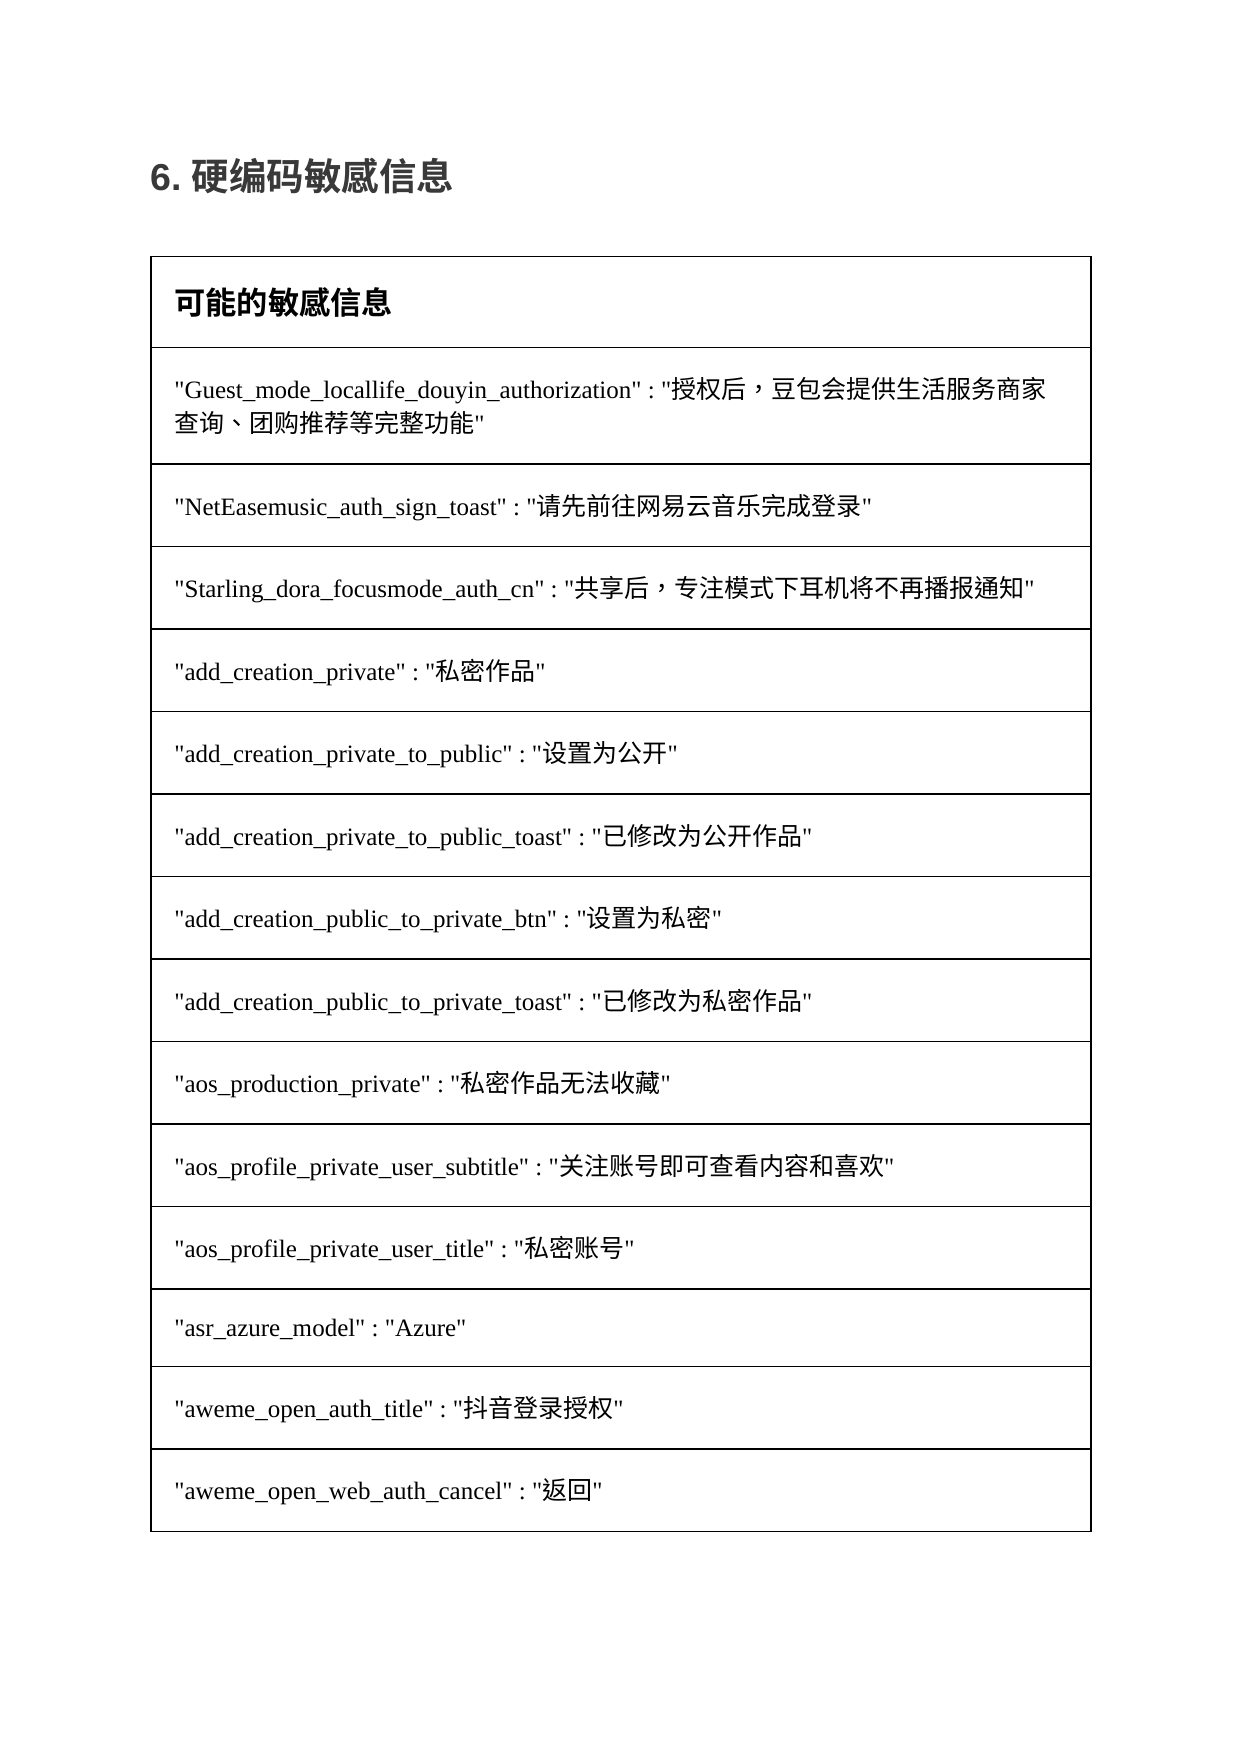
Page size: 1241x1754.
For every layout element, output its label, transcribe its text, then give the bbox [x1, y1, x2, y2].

table_cell "add_creation_private" : "私密作品" [152, 630, 1090, 711]
table_cell "Starling_dora_focusmode_auth_cn" : "共享后，专注模式下耳机将不再播报通知" [152, 547, 1090, 628]
table_cell "aos_profile_private_user_subtitle" : "关注账号即可查看内容和喜欢" [152, 1125, 1090, 1206]
table_cell "Guest_mode_locallife_douyin_authorization" : "授权后，豆包会提供生活服务商家查询、团购推荐等完整功能" [152, 348, 1090, 463]
subtitle 6. 硬编码敏感信息 [150, 150, 1090, 201]
table_cell "NetEasemusic_auth_sign_toast" : "请先前往网易云音乐完成登录" [152, 465, 1090, 546]
table_cell "aos_production_private" : "私密作品无法收藏" [152, 1042, 1090, 1123]
table_cell "aweme_open_web_auth_cancel" : "返回" [152, 1450, 1090, 1531]
table_cell "aos_profile_private_user_title" : "私密账号" [152, 1207, 1090, 1288]
table_cell "add_creation_public_to_private_btn" : "设置为私密" [152, 877, 1090, 958]
table_cell "asr_azure_model" : "Azure" [152, 1290, 1090, 1366]
table_cell "add_creation_private_to_public" : "设置为公开" [152, 712, 1090, 793]
table_cell "add_creation_public_to_private_toast" : "已修改为私密作品" [152, 960, 1090, 1041]
table_cell "add_creation_private_to_public_toast" : "已修改为公开作品" [152, 795, 1090, 876]
table_cell "aweme_open_auth_title" : "抖音登录授权" [152, 1367, 1090, 1448]
table_header 可能的敏感信息 [152, 257, 1090, 347]
